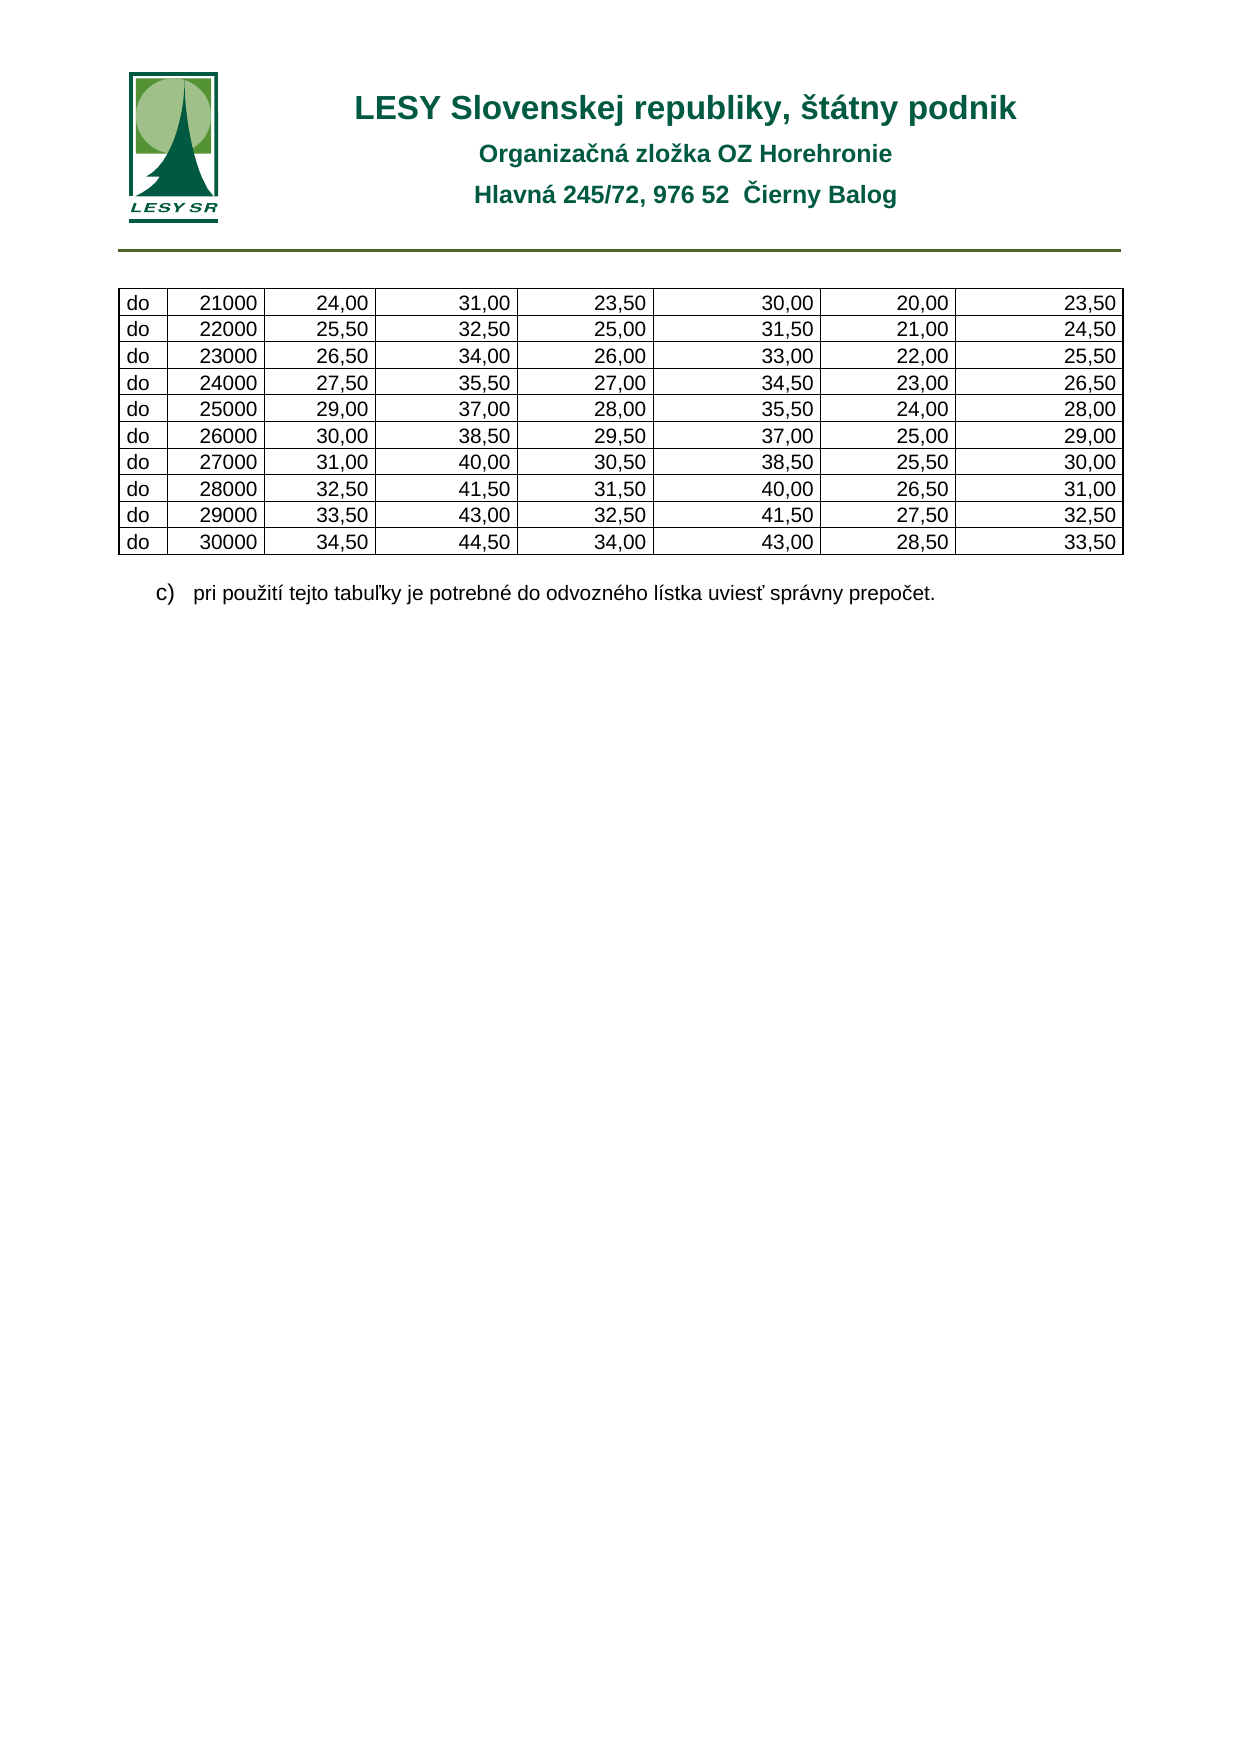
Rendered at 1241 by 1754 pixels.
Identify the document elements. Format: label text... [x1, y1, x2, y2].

table_cell do [120, 449, 167, 474]
table_cell 24000 [168, 369, 264, 394]
table_cell 31,50 [518, 475, 653, 501]
table_cell 33,50 [956, 528, 1122, 554]
table_cell 23,00 [821, 369, 955, 394]
table_cell 28000 [168, 475, 264, 501]
table_cell 20,00 [821, 289, 955, 314]
table_cell do [120, 289, 167, 314]
table_cell do [120, 342, 167, 368]
table_cell do [120, 422, 167, 447]
table_cell 25,50 [956, 342, 1122, 368]
table_cell 24,00 [821, 395, 955, 421]
table_cell 25000 [168, 395, 264, 421]
table_cell 30,00 [265, 422, 375, 447]
table_cell 30,00 [654, 289, 820, 314]
table_cell do [120, 395, 167, 421]
table_cell do [120, 502, 167, 527]
table_cell 37,00 [654, 422, 820, 447]
table_cell 32,50 [265, 475, 375, 501]
table_cell 34,00 [376, 342, 517, 368]
table_cell 21,00 [821, 316, 955, 341]
table_cell 38,50 [376, 422, 517, 447]
table_cell 26,50 [821, 475, 955, 501]
table_cell 30000 [168, 528, 264, 554]
table_cell 27,00 [518, 369, 653, 394]
table_cell 31,00 [956, 475, 1122, 501]
table_cell 22000 [168, 316, 264, 341]
table_cell 25,00 [518, 316, 653, 341]
table_cell 40,00 [654, 475, 820, 501]
table_cell 23,50 [956, 289, 1122, 314]
table_cell 27,50 [821, 502, 955, 527]
table_cell 32,50 [956, 502, 1122, 527]
table_cell 32,50 [518, 502, 653, 527]
table_cell 34,50 [654, 369, 820, 394]
table_cell 41,50 [654, 502, 820, 527]
table_cell 34,00 [518, 528, 653, 554]
table_cell 30,00 [956, 449, 1122, 474]
table_cell 23,50 [518, 289, 653, 314]
table_cell 25,50 [265, 316, 375, 341]
table_cell 35,50 [376, 369, 517, 394]
table_cell 26,00 [518, 342, 653, 368]
table_cell do [120, 475, 167, 501]
table_cell do [120, 316, 167, 341]
table_cell 31,00 [265, 449, 375, 474]
table_cell 43,00 [654, 528, 820, 554]
table_cell do [120, 528, 167, 554]
table_cell do [120, 369, 167, 394]
table_cell 29,00 [265, 395, 375, 421]
table_cell 37,00 [376, 395, 517, 421]
table_cell 28,00 [956, 395, 1122, 421]
table_cell 24,00 [265, 289, 375, 314]
table_cell 26000 [168, 422, 264, 447]
table_cell 44,50 [376, 528, 517, 554]
table_cell 26,50 [265, 342, 375, 368]
table_cell 32,50 [376, 316, 517, 341]
table_cell 21000 [168, 289, 264, 314]
list pri použití tejto tabuľky je potrebné do odvozného lístka uviesť správny prepočet. [156, 579, 1122, 605]
table_cell 29,50 [518, 422, 653, 447]
table_cell 40,00 [376, 449, 517, 474]
table_cell 41,50 [376, 475, 517, 501]
table_cell 43,00 [376, 502, 517, 527]
table_cell 24,50 [956, 316, 1122, 341]
table_cell 33,50 [265, 502, 375, 527]
table_cell 38,50 [654, 449, 820, 474]
table_cell 35,50 [654, 395, 820, 421]
table_cell 27000 [168, 449, 264, 474]
table_cell 34,50 [265, 528, 375, 554]
table_cell 25,00 [821, 422, 955, 447]
table_cell 30,50 [518, 449, 653, 474]
table_cell 26,50 [956, 369, 1122, 394]
table_cell 28,50 [821, 528, 955, 554]
table_cell 25,50 [821, 449, 955, 474]
table_cell 27,50 [265, 369, 375, 394]
table_cell 31,00 [376, 289, 517, 314]
table_cell 22,00 [821, 342, 955, 368]
table_cell 29,00 [956, 422, 1122, 447]
table_cell 23000 [168, 342, 264, 368]
table_cell 28,00 [518, 395, 653, 421]
table_cell 29000 [168, 502, 264, 527]
table_cell 31,50 [654, 316, 820, 341]
table_cell 33,00 [654, 342, 820, 368]
